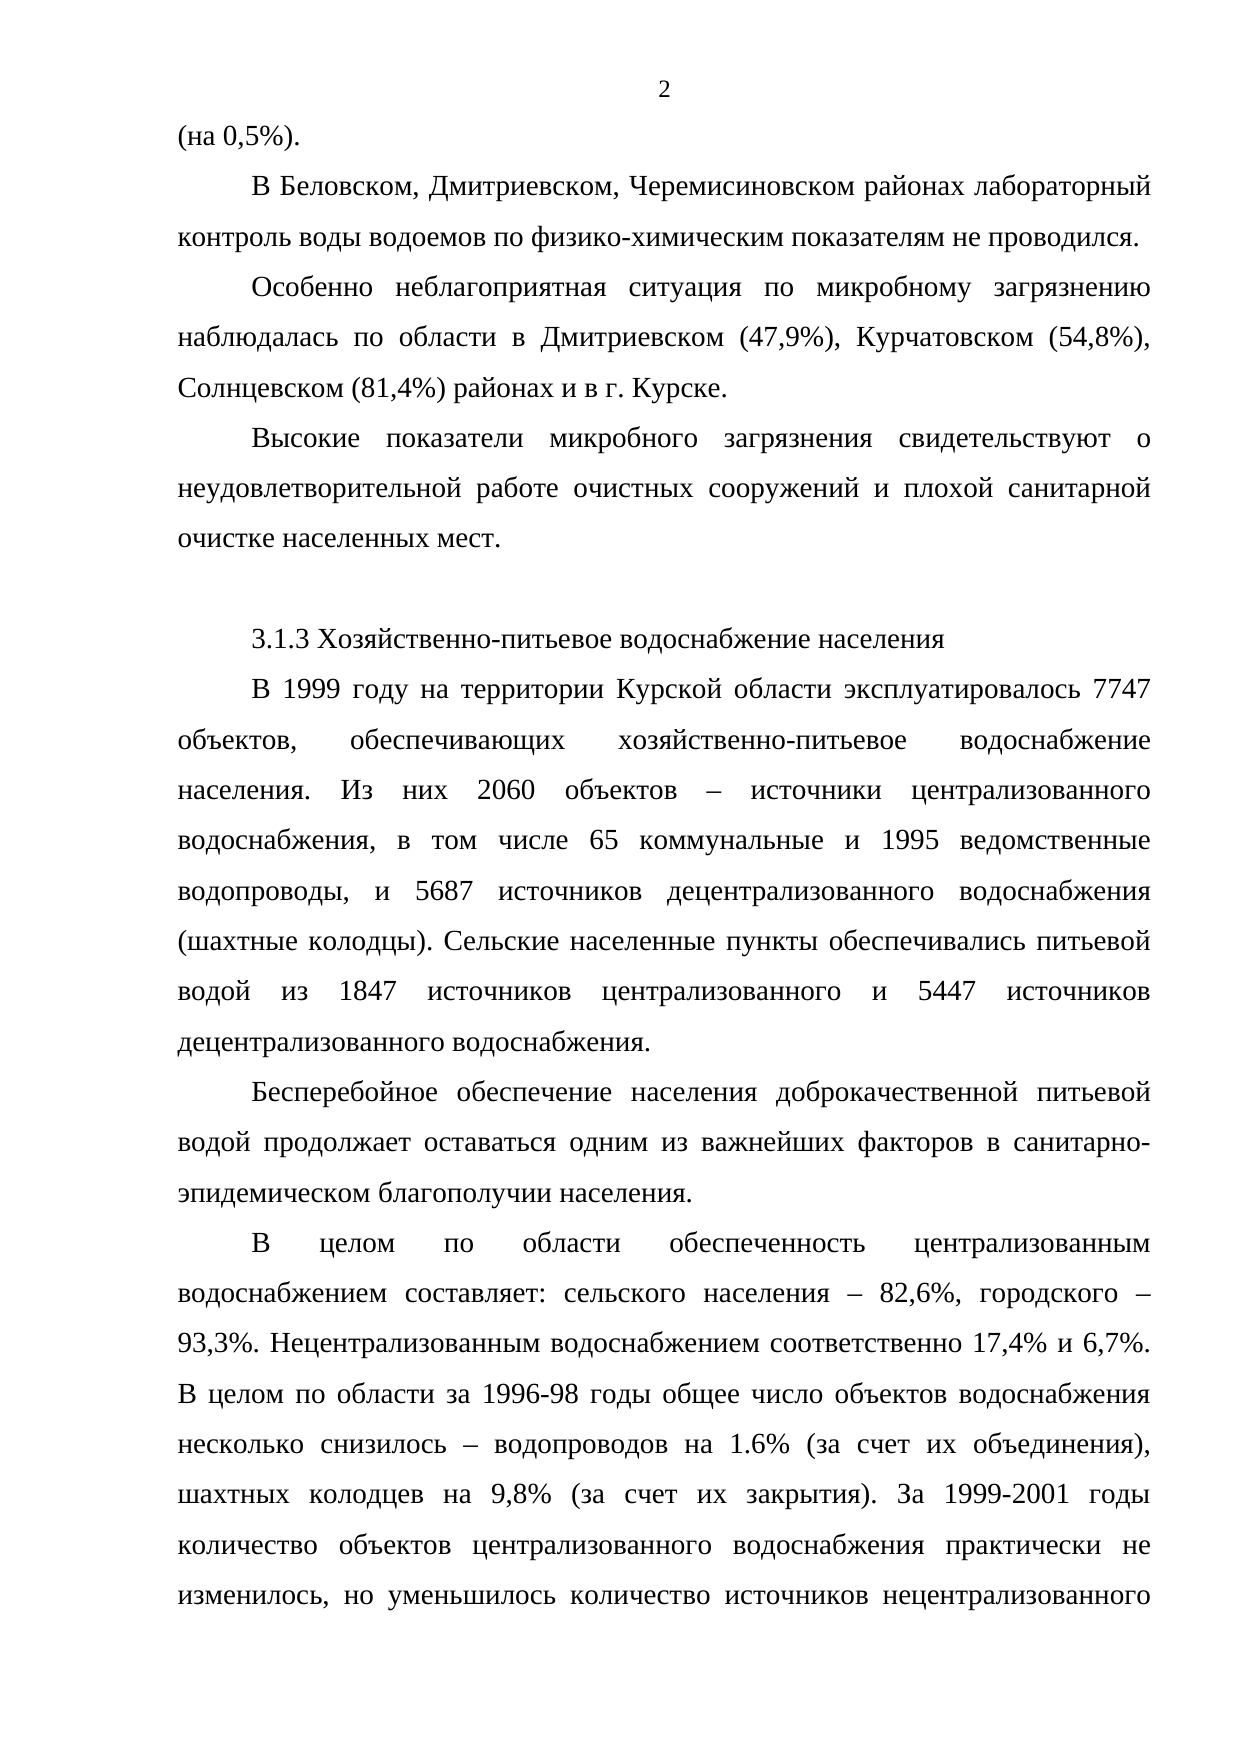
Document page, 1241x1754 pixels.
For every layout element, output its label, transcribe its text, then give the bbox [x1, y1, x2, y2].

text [177, 1225, 1152, 1611]
text Особенно неблагоприятная ситуация по микробному загрязнению наблюдалась по области в Дмитриевском (47,9%), Курчатовском (54,8%), Солнцевском (81,4%) районах и в г. Курске. [177, 269, 1152, 403]
text В 1999 году на территории Курской области эксплуатировалось 7747 объектов, обеспечивающих хозяйственно-питьевое водоснабжение населения. Из них 2060 объектов – источники централизованного водоснабжения, в том числе 65 коммунальные и 1995 ведомственные водопроводы, и 5687 источников децентрализованного водоснабжения (шахтные колодцы). Сельские населенные пункты обеспечивались питьевой водой из 1847 источников централизованного и 5447 источников децентрализованного водоснабжения. [177, 672, 1152, 1057]
text 3.1.3 Хозяйственно-питьевое водоснабжение населения [177, 621, 1152, 655]
text В Беловском, Дмитриевском, Черемисиновском районах лабораторный контроль воды водоемов по физико-химическим показателям не проводился. [177, 168, 1152, 252]
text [177, 118, 1152, 152]
text Высокие показатели микробного загрязнения свидетельствуют о неудовлетворительной работе очистных сооружений и плохой санитарной очистке населенных мест. [177, 420, 1152, 554]
text Бесперебойное обеспечение населения доброкачественной питьевой водой продолжает оставаться одним из важнейших факторов в санитарно-эпидемическом благополучии населения. [177, 1074, 1152, 1208]
